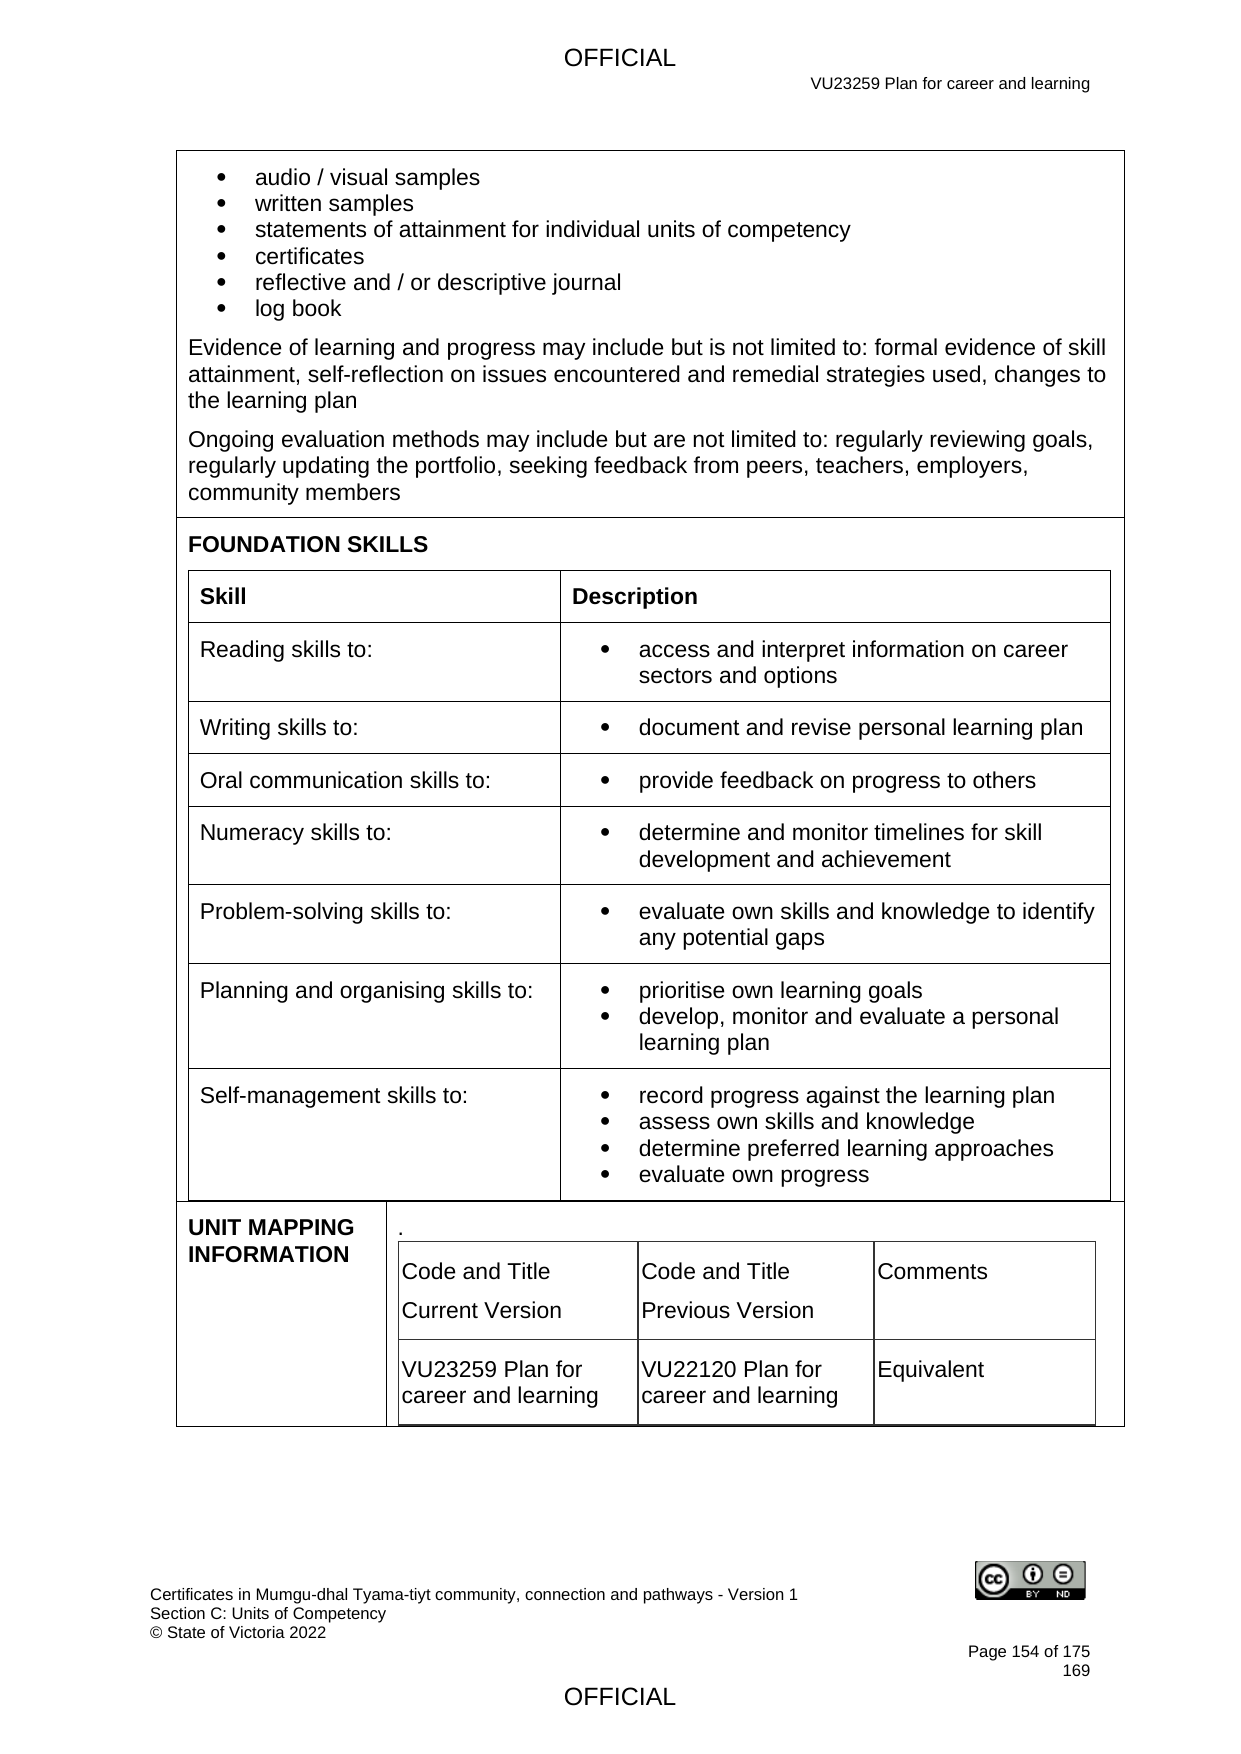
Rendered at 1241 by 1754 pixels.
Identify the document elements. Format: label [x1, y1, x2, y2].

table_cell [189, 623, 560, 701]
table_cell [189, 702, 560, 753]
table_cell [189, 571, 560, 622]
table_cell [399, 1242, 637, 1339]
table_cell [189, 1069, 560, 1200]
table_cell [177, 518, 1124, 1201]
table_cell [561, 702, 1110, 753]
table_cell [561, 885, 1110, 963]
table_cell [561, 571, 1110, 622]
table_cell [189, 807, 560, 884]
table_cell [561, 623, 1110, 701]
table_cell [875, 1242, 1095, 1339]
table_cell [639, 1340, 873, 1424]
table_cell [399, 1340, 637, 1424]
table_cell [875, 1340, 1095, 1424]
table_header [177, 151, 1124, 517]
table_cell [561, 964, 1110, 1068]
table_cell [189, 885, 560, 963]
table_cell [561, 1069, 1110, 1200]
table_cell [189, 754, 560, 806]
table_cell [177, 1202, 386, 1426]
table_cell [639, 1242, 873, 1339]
picture [975, 1561, 1086, 1600]
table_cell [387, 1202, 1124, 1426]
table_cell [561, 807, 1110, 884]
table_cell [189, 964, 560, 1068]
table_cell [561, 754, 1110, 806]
